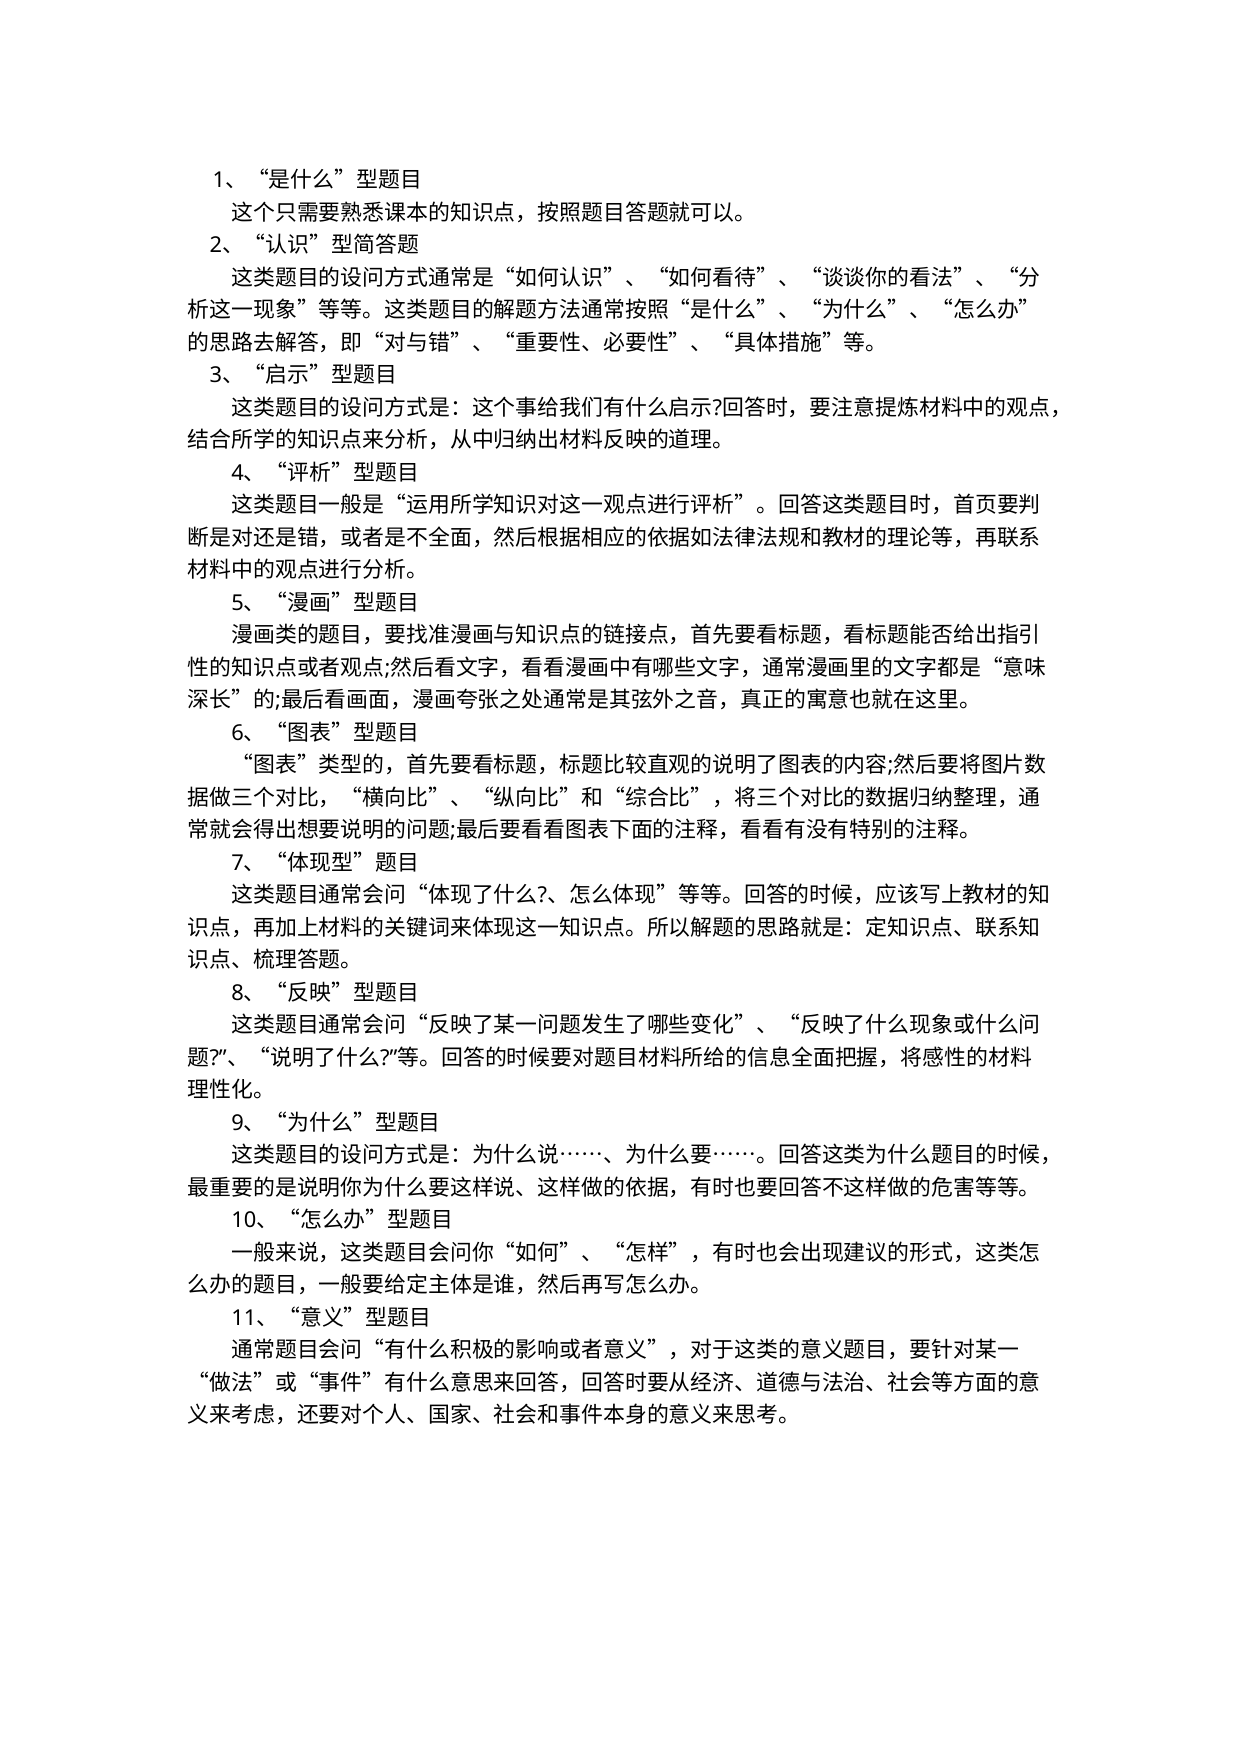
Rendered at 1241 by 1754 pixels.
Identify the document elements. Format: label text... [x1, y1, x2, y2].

text 4、“评析”型题目 [187, 454, 1053, 487]
text 这个只需要熟悉课本的知识点，按照题目答题就可以。 [187, 194, 1053, 227]
text 这类题目的设问方式是：这个事给我们有什么启示?回答时，要注意提炼材料中的观点，结合所学的知识点来分析，从中归纳出材料反映的道理。 [187, 389, 1053, 454]
text 11、“意义”型题目 [187, 1299, 1053, 1332]
text 这类题目通常会问“体现了什么?、怎么体现”等等。回答的时候，应该写上教材的知识点，再加上材料的关键词来体现这一知识点。所以解题的思路就是：定知识点、联系知识点、梳理答题。 [187, 877, 1053, 974]
text “图表”类型的，首先要看标题，标题比较直观的说明了图表的内容;然后要将图片数据做三个对比，“横向比”、“纵向比”和“综合比”，将三个对比的数据归纳整理，通常就会得出想要说明的问题;最后要看看图表下面的注释，看看有没有特别的注释。 [187, 747, 1053, 844]
text 这类题目一般是“运用所学知识对这一观点进行评析”。回答这类题目时，首页要判断是对还是错，或者是不全面，然后根据相应的依据如法律法规和教材的理论等，再联系材料中的观点进行分析。 [187, 487, 1053, 584]
text 这类题目通常会问“反映了某一问题发生了哪些变化”、“反映了什么现象或什么问题?”、“说明了什么?”等。回答的时候要对题目材料所给的信息全面把握，将感性的材料理性化。 [187, 1007, 1053, 1104]
text 1、“是什么”型题目 [187, 162, 1053, 194]
text 6、“图表”型题目 [187, 714, 1053, 747]
text 5、“漫画”型题目 [187, 584, 1053, 617]
text 7、“体现型”题目 [187, 844, 1053, 877]
text 通常题目会问“有什么积极的影响或者意义”，对于这类的意义题目，要针对某一“做法”或“事件”有什么意思来回答，回答时要从经济、道德与法治、社会等方面的意义来考虑，还要对个人、国家、社会和事件本身的意义来思考。 [187, 1332, 1053, 1429]
text 一般来说，这类题目会问你“如何”、“怎样”，有时也会出现建议的形式，这类怎么办的题目，一般要给定主体是谁，然后再写怎么办。 [187, 1234, 1053, 1299]
text 这类题目的设问方式是：为什么说……、为什么要……。回答这类为什么题目的时候，最重要的是说明你为什么要这样说、这样做的依据，有时也要回答不这样做的危害等等。 [187, 1137, 1053, 1202]
text 9、“为什么”型题目 [187, 1104, 1053, 1137]
text 漫画类的题目，要找准漫画与知识点的链接点，首先要看标题，看标题能否给出指引性的知识点或者观点;然后看文字，看看漫画中有哪些文字，通常漫画里的文字都是“意味深长”的;最后看画面，漫画夸张之处通常是其弦外之音，真正的寓意也就在这里。 [187, 617, 1053, 714]
text 2、“认识”型简答题 [187, 227, 1053, 259]
text 3、“启示”型题目 [187, 357, 1053, 389]
text 8、“反映”型题目 [187, 974, 1053, 1007]
text 这类题目的设问方式通常是“如何认识”、“如何看待”、“谈谈你的看法”、“分析这一现象”等等。这类题目的解题方法通常按照“是什么”、“为什么”、“怎么办”的思路去解答，即“对与错”、“重要性、必要性”、“具体措施”等。 [187, 259, 1053, 357]
text 10、“怎么办”型题目 [187, 1202, 1053, 1234]
